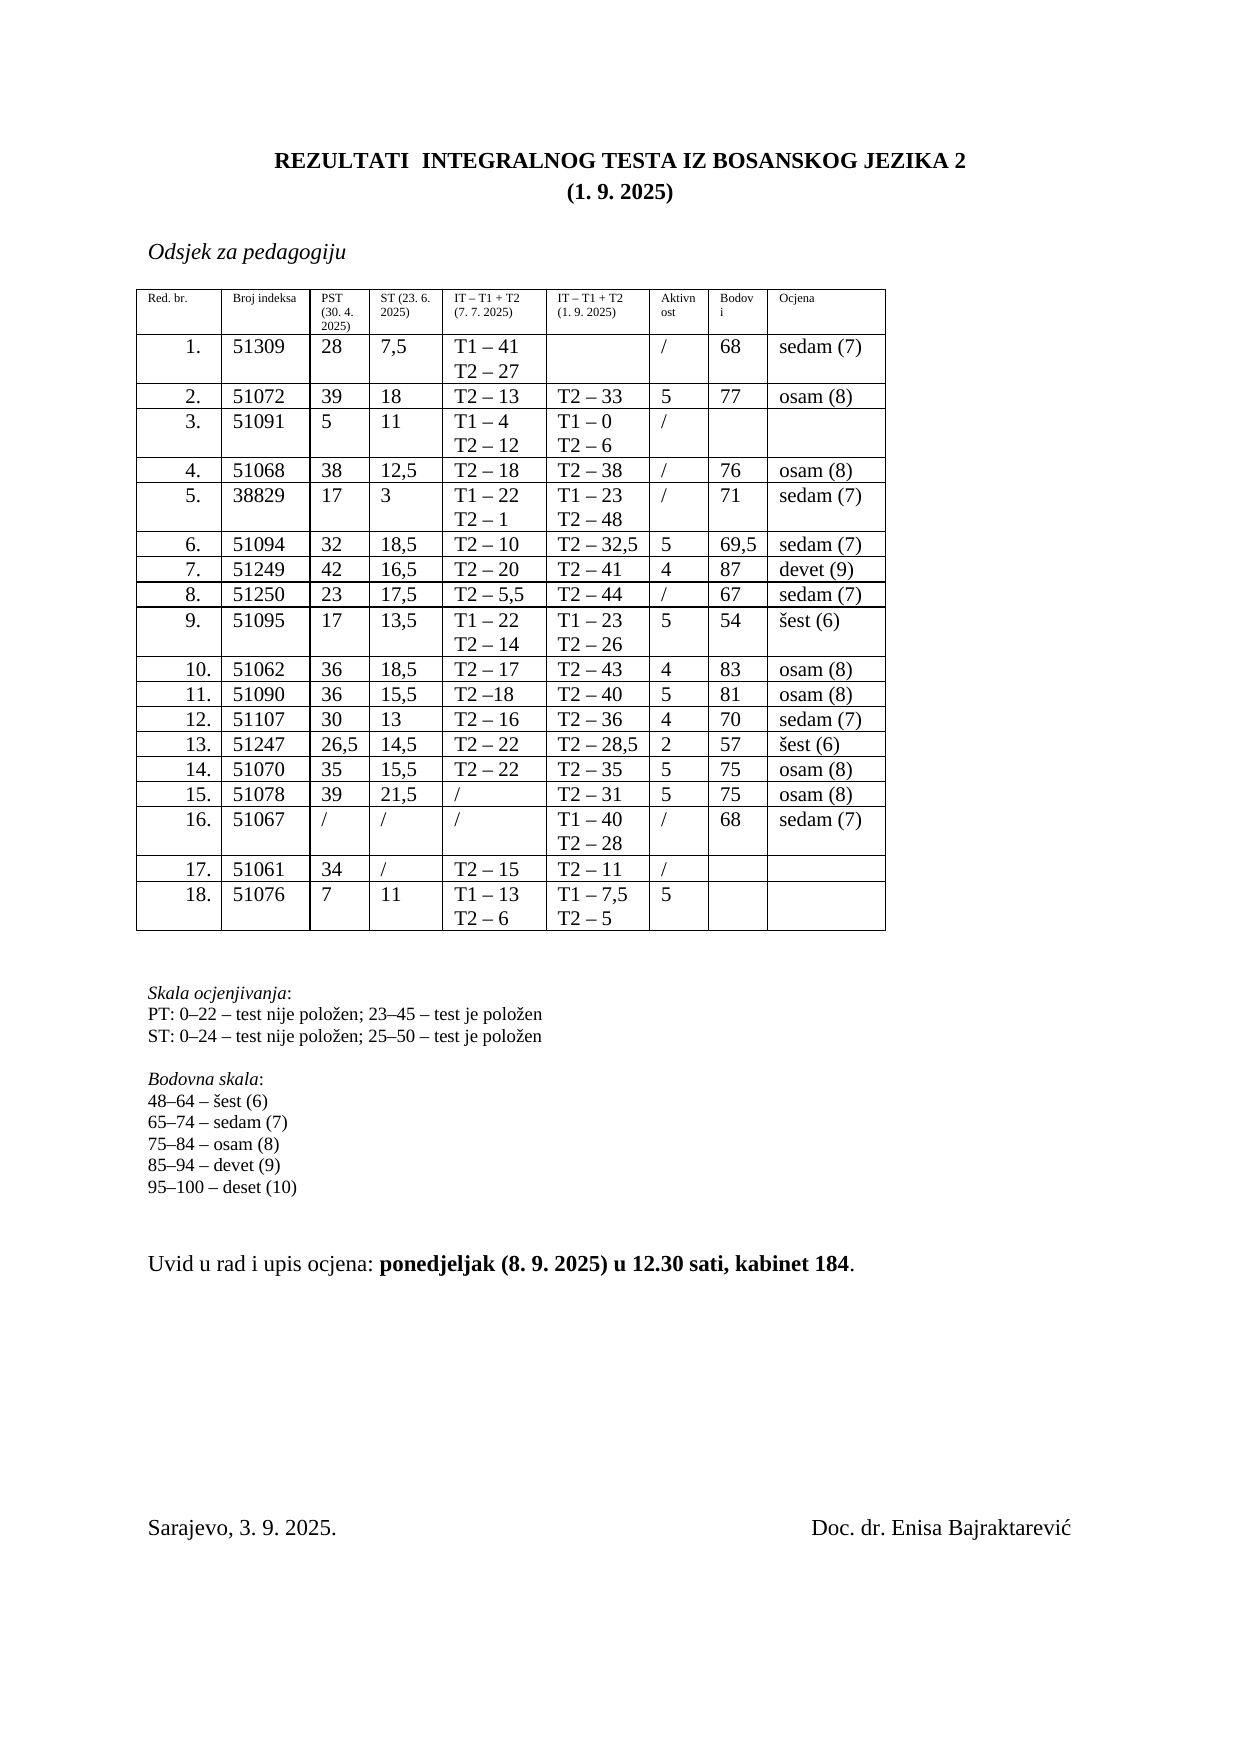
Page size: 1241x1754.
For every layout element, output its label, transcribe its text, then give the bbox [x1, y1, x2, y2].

table_cell 51250 [222, 583, 309, 606]
table_cell 2 [650, 732, 708, 756]
table_cell 5 [650, 782, 708, 806]
table_cell [137, 557, 221, 581]
table_header IT – T1 + T2 (7. 7. 2025) [443, 290, 546, 333]
table_cell 5 [650, 608, 708, 656]
table_cell 75 [709, 757, 767, 781]
table_cell osam (8) [768, 682, 885, 706]
table_cell 17,5 [370, 583, 442, 606]
table_cell [137, 782, 221, 806]
table_cell / [650, 409, 708, 457]
table_cell [137, 458, 221, 482]
table_cell 54 [709, 608, 767, 656]
text Skala ocjenjivanja: [148, 982, 1093, 1003]
table_cell 4 [650, 557, 708, 581]
table_cell osam (8) [768, 657, 885, 681]
table_cell T2 – 31 [547, 782, 649, 806]
table_cell T2 – 17 [443, 657, 546, 681]
table_cell / [370, 807, 442, 855]
table_header Red. br. [137, 290, 221, 333]
table_cell 21,5 [370, 782, 442, 806]
table_cell 51062 [222, 657, 309, 681]
table_cell 18,5 [370, 657, 442, 681]
table_cell [768, 409, 885, 457]
table_cell [709, 882, 767, 930]
text Bodovna skala: [148, 1068, 1093, 1089]
table_cell devet (9) [768, 557, 885, 581]
table_cell [137, 409, 221, 457]
table_header Bodovi [709, 290, 767, 333]
table_cell [137, 583, 221, 606]
table_cell sedam (7) [768, 483, 885, 531]
table_cell 70 [709, 707, 767, 731]
table_cell T2 – 16 [443, 707, 546, 731]
table_cell [137, 657, 221, 681]
text Odsjek za pedagogiju [148, 238, 1093, 264]
table_cell T2 – 33 [547, 384, 649, 408]
table_cell T2 – 13 [443, 384, 546, 408]
table_cell 75 [709, 782, 767, 806]
table_cell 76 [709, 458, 767, 482]
table_cell 36 [311, 682, 369, 706]
table_cell T2 – 28,5 [547, 732, 649, 756]
text (1. 9. 2025) [148, 178, 1093, 204]
table_cell [137, 732, 221, 756]
table_cell 83 [709, 657, 767, 681]
table_cell 5 [650, 532, 708, 556]
table_header PST (30. 4. 2025) [311, 290, 369, 333]
table_cell 51061 [222, 856, 309, 881]
table_cell T2 – 38 [547, 458, 649, 482]
table_cell 5 [650, 882, 708, 930]
table_cell 51249 [222, 557, 309, 581]
table_cell 30 [311, 707, 369, 731]
table_cell 51072 [222, 384, 309, 408]
table_cell T1 – 41 T2 – 27 [443, 335, 546, 383]
table_cell 34 [311, 856, 369, 881]
table_cell [137, 807, 221, 855]
table_cell T2 – 22 [443, 757, 546, 781]
table_cell 15,5 [370, 682, 442, 706]
table_cell T2 – 22 [443, 732, 546, 756]
table_cell T1 – 13 T2 – 6 [443, 882, 546, 930]
table_cell T2 –18 [443, 682, 546, 706]
table_cell sedam (7) [768, 707, 885, 731]
table_cell / [650, 458, 708, 482]
table_cell T1 – 22 T2 – 14 [443, 608, 546, 656]
table_cell šest (6) [768, 732, 885, 756]
text 85–94 – devet (9) [148, 1154, 1093, 1176]
table_cell / [443, 782, 546, 806]
table_cell 39 [311, 384, 369, 408]
table_cell 68 [709, 335, 767, 383]
table_cell 17 [311, 483, 369, 531]
table_cell 69,5 [709, 532, 767, 556]
table_cell 15,5 [370, 757, 442, 781]
table_cell 77 [709, 384, 767, 408]
table_cell / [650, 583, 708, 606]
table_cell / [650, 483, 708, 531]
table_cell [137, 856, 221, 881]
table_cell T2 – 43 [547, 657, 649, 681]
table_cell osam (8) [768, 458, 885, 482]
table_cell 17 [311, 608, 369, 656]
table_cell 51095 [222, 608, 309, 656]
table_cell / [650, 807, 708, 855]
table_cell T2 – 44 [547, 583, 649, 606]
text 95–100 – deset (10) [148, 1176, 1093, 1197]
table_cell 12,5 [370, 458, 442, 482]
table_cell / [443, 807, 546, 855]
table_cell 51091 [222, 409, 309, 457]
table_cell / [311, 807, 369, 855]
table_cell [137, 483, 221, 531]
table_cell 35 [311, 757, 369, 781]
table_cell T2 – 32,5 [547, 532, 649, 556]
text Uvid u rad i upis ocjena: ponedjeljak (8. 9. 2025) u 12.30 sati, kabinet 184. [148, 1250, 1093, 1276]
table_header ST (23. 6. 2025) [370, 290, 442, 333]
table_cell 51090 [222, 682, 309, 706]
table_cell 28 [311, 335, 369, 383]
table_cell 71 [709, 483, 767, 531]
table_header Aktivnost [650, 290, 708, 333]
table_cell T2 – 10 [443, 532, 546, 556]
table_cell 5 [650, 682, 708, 706]
table_cell 51070 [222, 757, 309, 781]
table_cell 5 [650, 384, 708, 408]
table_cell 68 [709, 807, 767, 855]
table_cell 38829 [222, 483, 309, 531]
table_cell 11 [370, 409, 442, 457]
table_cell osam (8) [768, 384, 885, 408]
table_cell 51068 [222, 458, 309, 482]
table_cell 7,5 [370, 335, 442, 383]
table_cell 81 [709, 682, 767, 706]
table_cell 51309 [222, 335, 309, 383]
table_cell 18 [370, 384, 442, 408]
table_cell [709, 409, 767, 457]
text 65–74 – sedam (7) [148, 1111, 1093, 1133]
table_cell 7 [311, 882, 369, 930]
table_cell sedam (7) [768, 583, 885, 606]
table_cell 39 [311, 782, 369, 806]
table_cell 5 [311, 409, 369, 457]
table_cell 51107 [222, 707, 309, 731]
table_cell / [650, 335, 708, 383]
table_cell 87 [709, 557, 767, 581]
table_cell šest (6) [768, 608, 885, 656]
table_header IT – T1 + T2 (1. 9. 2025) [547, 290, 649, 333]
table_cell 14,5 [370, 732, 442, 756]
table_cell T1 – 22 T2 – 1 [443, 483, 546, 531]
table_cell sedam (7) [768, 532, 885, 556]
table_cell 5 [650, 757, 708, 781]
table_cell 51067 [222, 807, 309, 855]
table_cell [709, 856, 767, 881]
table_cell T2 – 35 [547, 757, 649, 781]
table_cell 51076 [222, 882, 309, 930]
table_cell [768, 882, 885, 930]
table_cell sedam (7) [768, 335, 885, 383]
table_cell T2 – 36 [547, 707, 649, 731]
table_cell / [650, 856, 708, 881]
text ST: 0–24 – test nije položen; 25–50 – test je položen [148, 1025, 1093, 1046]
table_cell 4 [650, 657, 708, 681]
text PT: 0–22 – test nije položen; 23–45 – test je položen [148, 1003, 1093, 1025]
table_cell 67 [709, 583, 767, 606]
table_cell sedam (7) [768, 807, 885, 855]
table_header Broj indeksa [222, 290, 309, 333]
table_cell 38 [311, 458, 369, 482]
table_cell 23 [311, 583, 369, 606]
table_cell [137, 335, 221, 383]
table_cell [137, 682, 221, 706]
table_cell 16,5 [370, 557, 442, 581]
table_cell 26,5 [311, 732, 369, 756]
table_cell 32 [311, 532, 369, 556]
table_cell T1 – 0 T2 – 6 [547, 409, 649, 457]
table_cell 4 [650, 707, 708, 731]
table_cell / [370, 856, 442, 881]
table_cell T1 – 7,5 T2 – 5 [547, 882, 649, 930]
table_cell 51078 [222, 782, 309, 806]
table_cell 42 [311, 557, 369, 581]
table_cell 3 [370, 483, 442, 531]
table_cell [137, 757, 221, 781]
table_cell osam (8) [768, 757, 885, 781]
table_cell [137, 532, 221, 556]
table_cell 18,5 [370, 532, 442, 556]
table_cell T2 – 15 [443, 856, 546, 881]
table_cell T2 – 40 [547, 682, 649, 706]
table_cell T2 – 11 [547, 856, 649, 881]
table_header Ocjena [768, 290, 885, 333]
table_cell 51094 [222, 532, 309, 556]
text 48–64 – šest (6) [148, 1089, 1093, 1111]
table_cell [137, 608, 221, 656]
table_cell [137, 384, 221, 408]
table_cell T1 – 40 T2 – 28 [547, 807, 649, 855]
table_cell 11 [370, 882, 442, 930]
table_cell T1 – 4 T2 – 12 [443, 409, 546, 457]
table_cell [137, 882, 221, 930]
table_cell T2 – 41 [547, 557, 649, 581]
table_cell osam (8) [768, 782, 885, 806]
text 75–84 – osam (8) [148, 1133, 1093, 1154]
table_cell T2 – 18 [443, 458, 546, 482]
table_cell 51247 [222, 732, 309, 756]
table_cell 13 [370, 707, 442, 731]
text REZULTATI INTEGRALNOG TESTA IZ BOSANSKOG JEZIKA 2 [148, 148, 1093, 174]
table_cell T2 – 5,5 [443, 583, 546, 606]
table_cell [768, 856, 885, 881]
table_cell 13,5 [370, 608, 442, 656]
table_cell [137, 707, 221, 731]
table_cell T1 – 23 T2 – 26 [547, 608, 649, 656]
table_cell 36 [311, 657, 369, 681]
table_cell 57 [709, 732, 767, 756]
table_cell T1 – 23 T2 – 48 [547, 483, 649, 531]
text Sarajevo, 3. 9. 2025. Doc. dr. Enisa Bajraktarević [148, 1514, 1093, 1540]
table_cell T2 – 20 [443, 557, 546, 581]
table_cell [547, 335, 649, 383]
